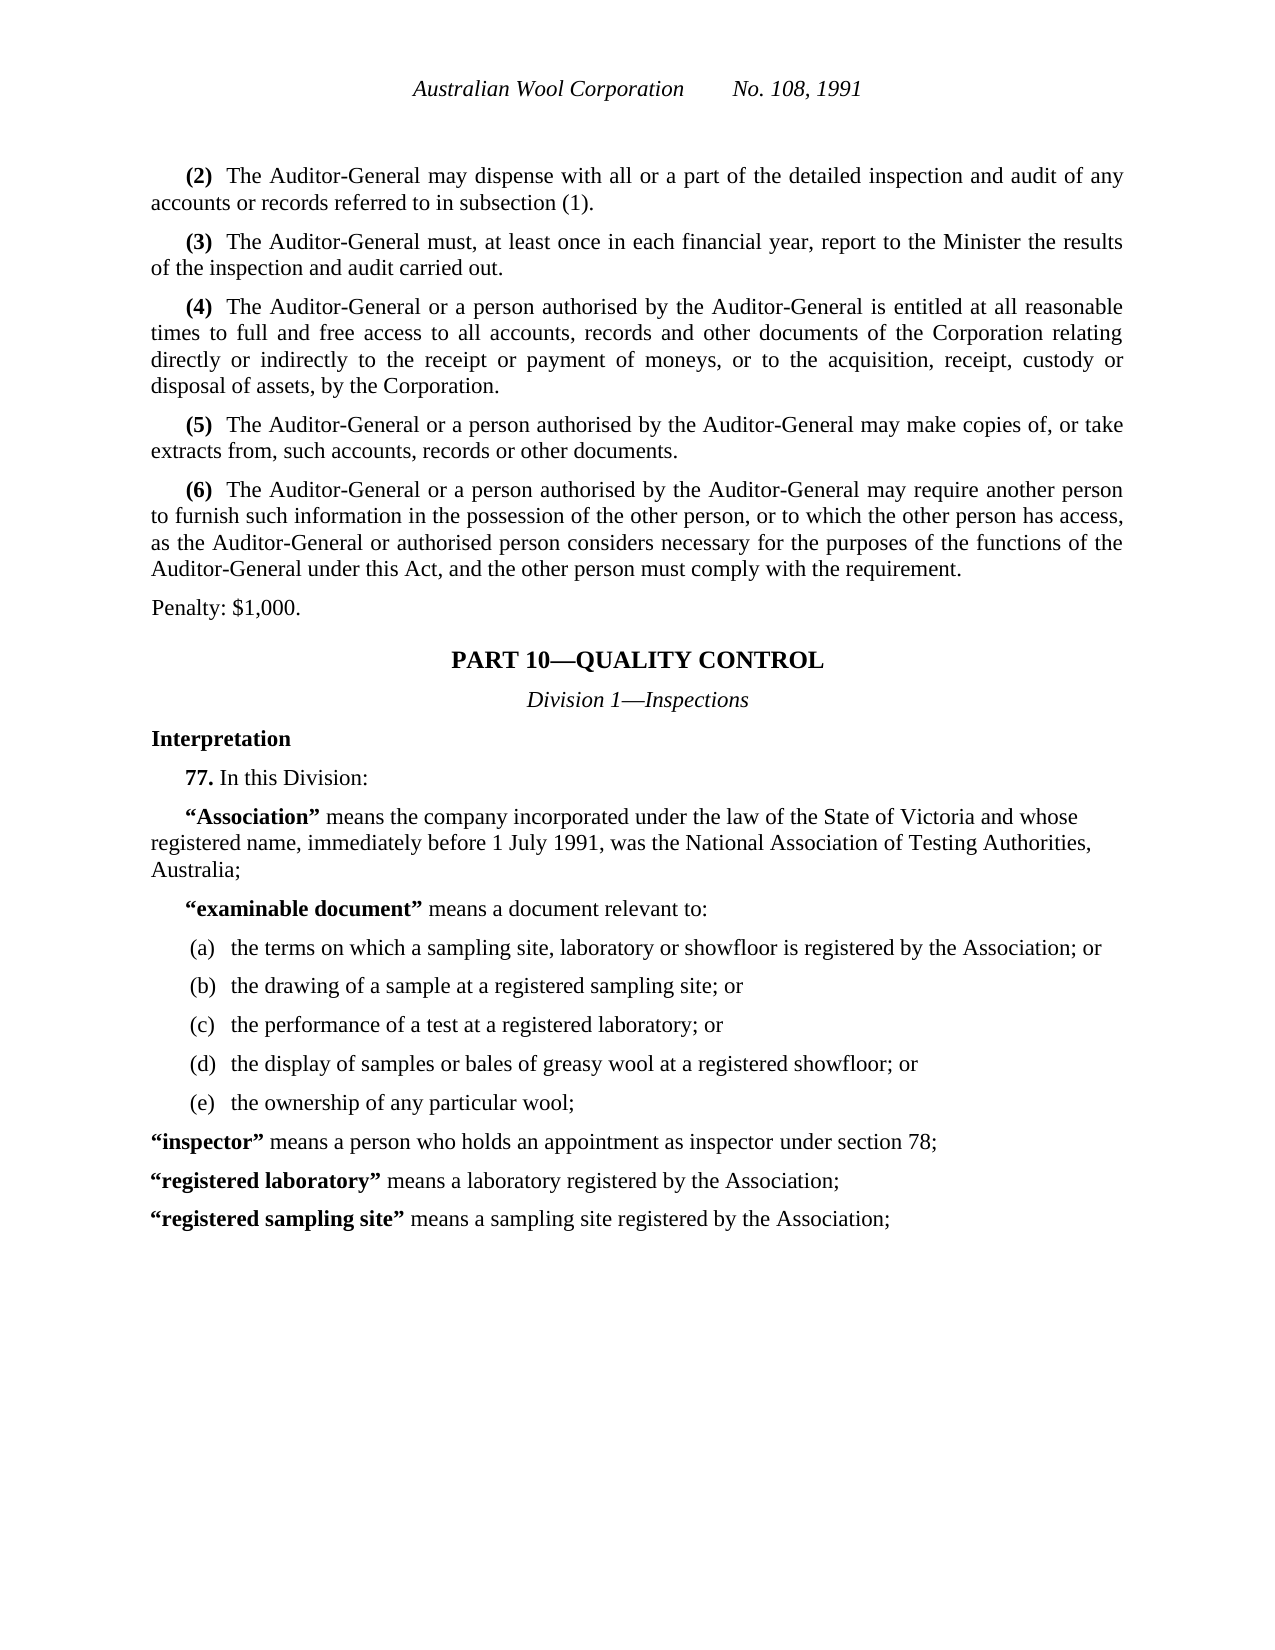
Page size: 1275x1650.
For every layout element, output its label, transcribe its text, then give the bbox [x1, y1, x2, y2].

text Division 1—Inspections [151, 687, 1125, 713]
list The Auditor-General must, at least once in each financial year, report to the Minister the results of the inspection and audit carried out. [151, 228, 1125, 280]
text “registered sampling site” means a sampling site registered by the Association; [150, 1206, 1125, 1232]
list The Auditor-General or a person authorised by the Auditor-General is entitled at all reasonable times to full and free access to all accounts, records and other documents of the Corporation relating directly or indirectly to the receipt or payment of moneys, or to the acquisition, receipt, custody or disposal of assets, by the Corporation. [151, 293, 1125, 398]
list The Auditor-General may dispense with all or a part of the detailed inspection and audit of any accounts or records referred to in subsection (1). [151, 162, 1125, 215]
text Penalty: $1,000. [151, 594, 1125, 620]
text “Association” means the company incorporated under the law of the State of Victoria and whose registered name, immediately before 1 July 1991, was the National Association of Testing Authorities, Australia; [151, 803, 1125, 882]
text “examinable document” means a document relevant to: [151, 895, 1125, 921]
list the terms on which a sampling site, laboratory or showfloor is registered by the Association; or [189, 933, 1125, 960]
list the display of samples or bales of greasy wool at a registered showfloor; or [189, 1050, 1125, 1076]
text PART 10—QUALITY CONTROL [151, 645, 1125, 674]
text Interpretation [151, 725, 1125, 752]
text “registered laboratory” means a laboratory registered by the Association; [150, 1167, 1125, 1193]
list The Auditor-General or a person authorised by the Auditor-General may require another person to furnish such information in the possession of the other person, or to which the other person has access, as the Auditor-General or authorised person considers necessary for the purposes of the functions of the Auditor-General under this Act, and the other person must comply with the requirement. [151, 476, 1125, 581]
text “inspector” means a person who holds an appointment as inspector under section 78; [151, 1128, 1125, 1154]
list the ownership of any particular wool; [189, 1089, 1125, 1115]
list The Auditor-General or a person authorised by the Auditor-General may make copies of, or take extracts from, such accounts, records or other documents. [151, 411, 1125, 463]
text 77. In this Division: [151, 764, 1125, 791]
list the drawing of a sample at a registered sampling site; or [189, 972, 1125, 999]
list the performance of a test at a registered laboratory; or [189, 1011, 1125, 1038]
